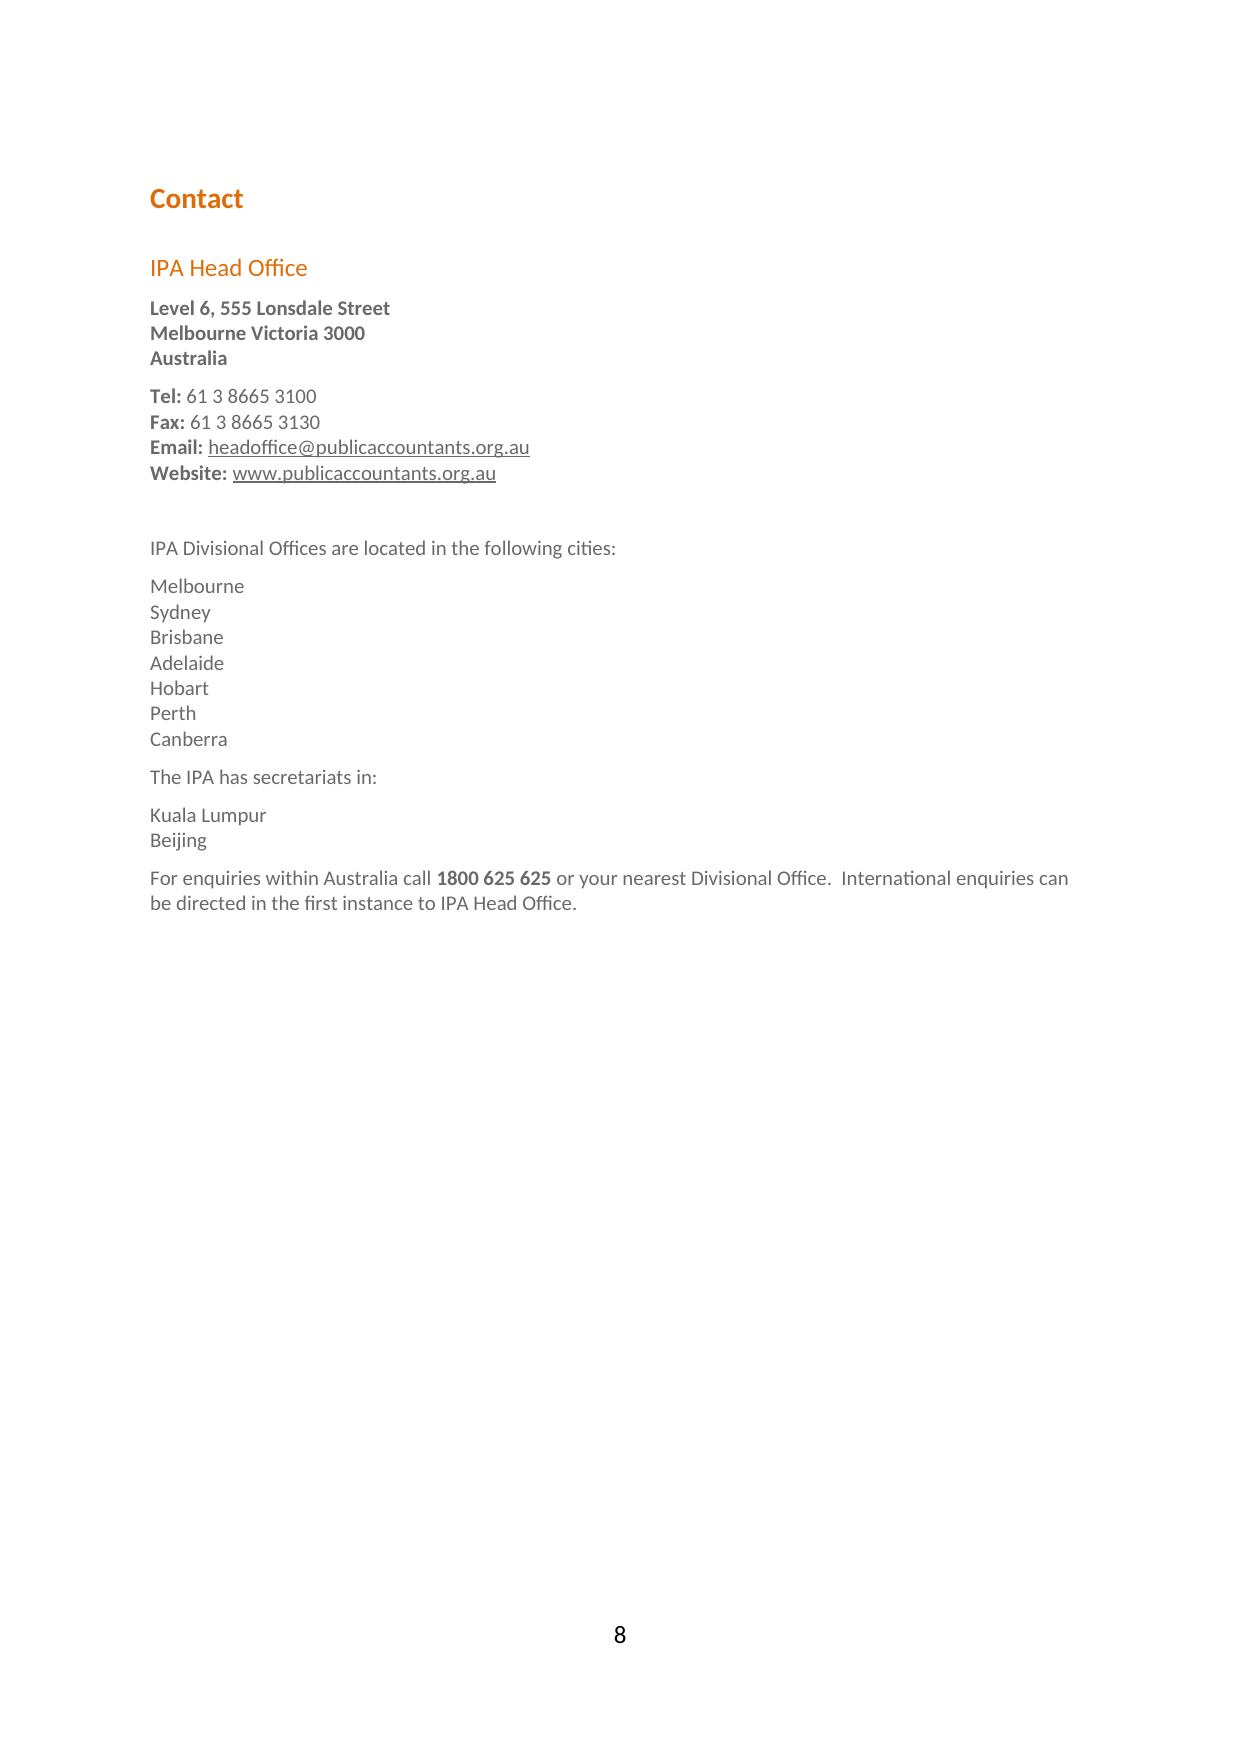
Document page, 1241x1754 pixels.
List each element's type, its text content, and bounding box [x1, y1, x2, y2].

text The IPA has secretariats in: [150, 764, 1090, 789]
text For enquiries within Australia call 1800 625 625 or your nearest Divisional Office. International enquiries can be directed in the first instance to IPA Head Office. [150, 865, 1090, 916]
text Tel: 61 3 8665 3100 Fax: 61 3 8665 3130 Email: headoffice@publicaccountants.org.au Website: www.publicaccountants.org.au [150, 383, 1090, 485]
text Kuala Lumpur Beijing [150, 802, 1090, 853]
text IPA Divisional Offices are located in the following cities: [150, 536, 1090, 561]
subtitle Contact [150, 181, 1106, 216]
text Level 6, 555 Lonsdale Street Melbourne Victoria 3000 Australia [150, 295, 1090, 371]
text Melbourne Sydney Brisbane Adelaide Hobart Perth Canberra [150, 573, 1090, 751]
text IPA Head Office [150, 252, 1090, 282]
